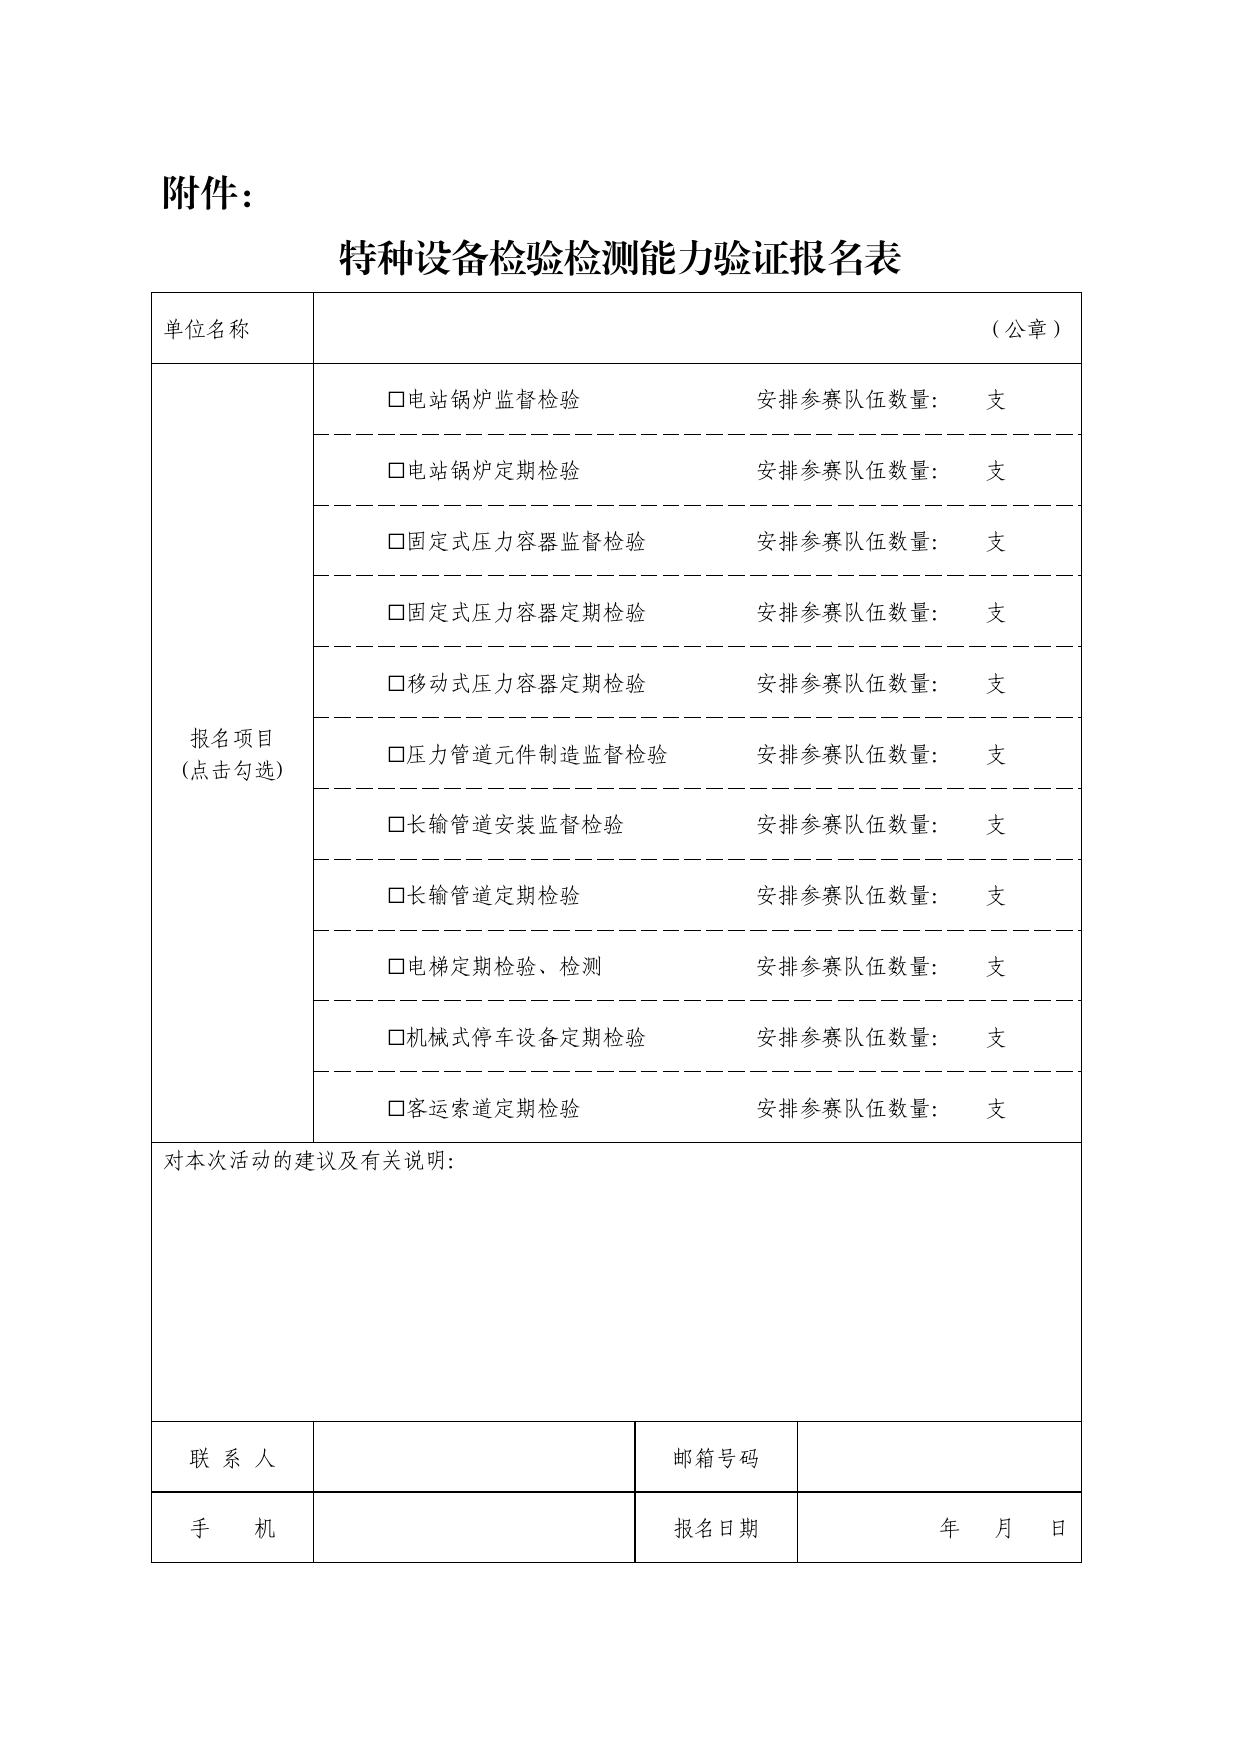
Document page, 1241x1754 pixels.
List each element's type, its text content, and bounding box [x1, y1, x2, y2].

table_cell 监督检验 安排参赛队伍数量： 支 [314, 505, 1081, 575]
table_header 单位名称 [152, 293, 313, 363]
text 特种设备检验检测能力验证报名表 [162, 227, 1078, 292]
table_cell 安排参赛队伍数量： 支 [314, 930, 1081, 1000]
table_cell 安排参赛队伍数量： 支 [314, 717, 1081, 788]
table_cell 报名日期 [636, 1493, 797, 1562]
table_cell 报名项目 (点击勾选) [152, 364, 313, 1142]
table_header （公章） [314, 293, 1081, 363]
table_cell 安排参赛队伍数量： 支 [314, 1000, 1081, 1071]
table_cell [798, 1422, 1081, 1491]
table_cell 定期检验 安排参赛队伍数量： 支 [314, 434, 1081, 504]
table_cell 年 月 日 [798, 1493, 1081, 1562]
table_cell 检验 安排参赛队伍数量： 支 [314, 646, 1081, 717]
table_cell 邮箱号码 [636, 1422, 797, 1491]
table_cell 检验 安排参赛队伍数量： 支 [314, 364, 1081, 434]
table_cell 固定式压力容器定期检验 安排参赛队伍数量： 支 [314, 575, 1081, 646]
table_cell 安排参赛队伍数量： 支 [314, 1071, 1081, 1142]
table_cell 手 机 [152, 1493, 313, 1562]
table_cell 对本次活动的建议及有关说明： [152, 1143, 1081, 1421]
table_cell 安排参赛队伍数量： 支 [314, 859, 1081, 929]
table_cell 安排参赛队伍数量： 支 [314, 788, 1081, 859]
text 附件： [162, 162, 1078, 227]
table_cell 联 系 人 [152, 1422, 313, 1491]
table_cell [314, 1422, 634, 1491]
table_cell [314, 1493, 634, 1562]
